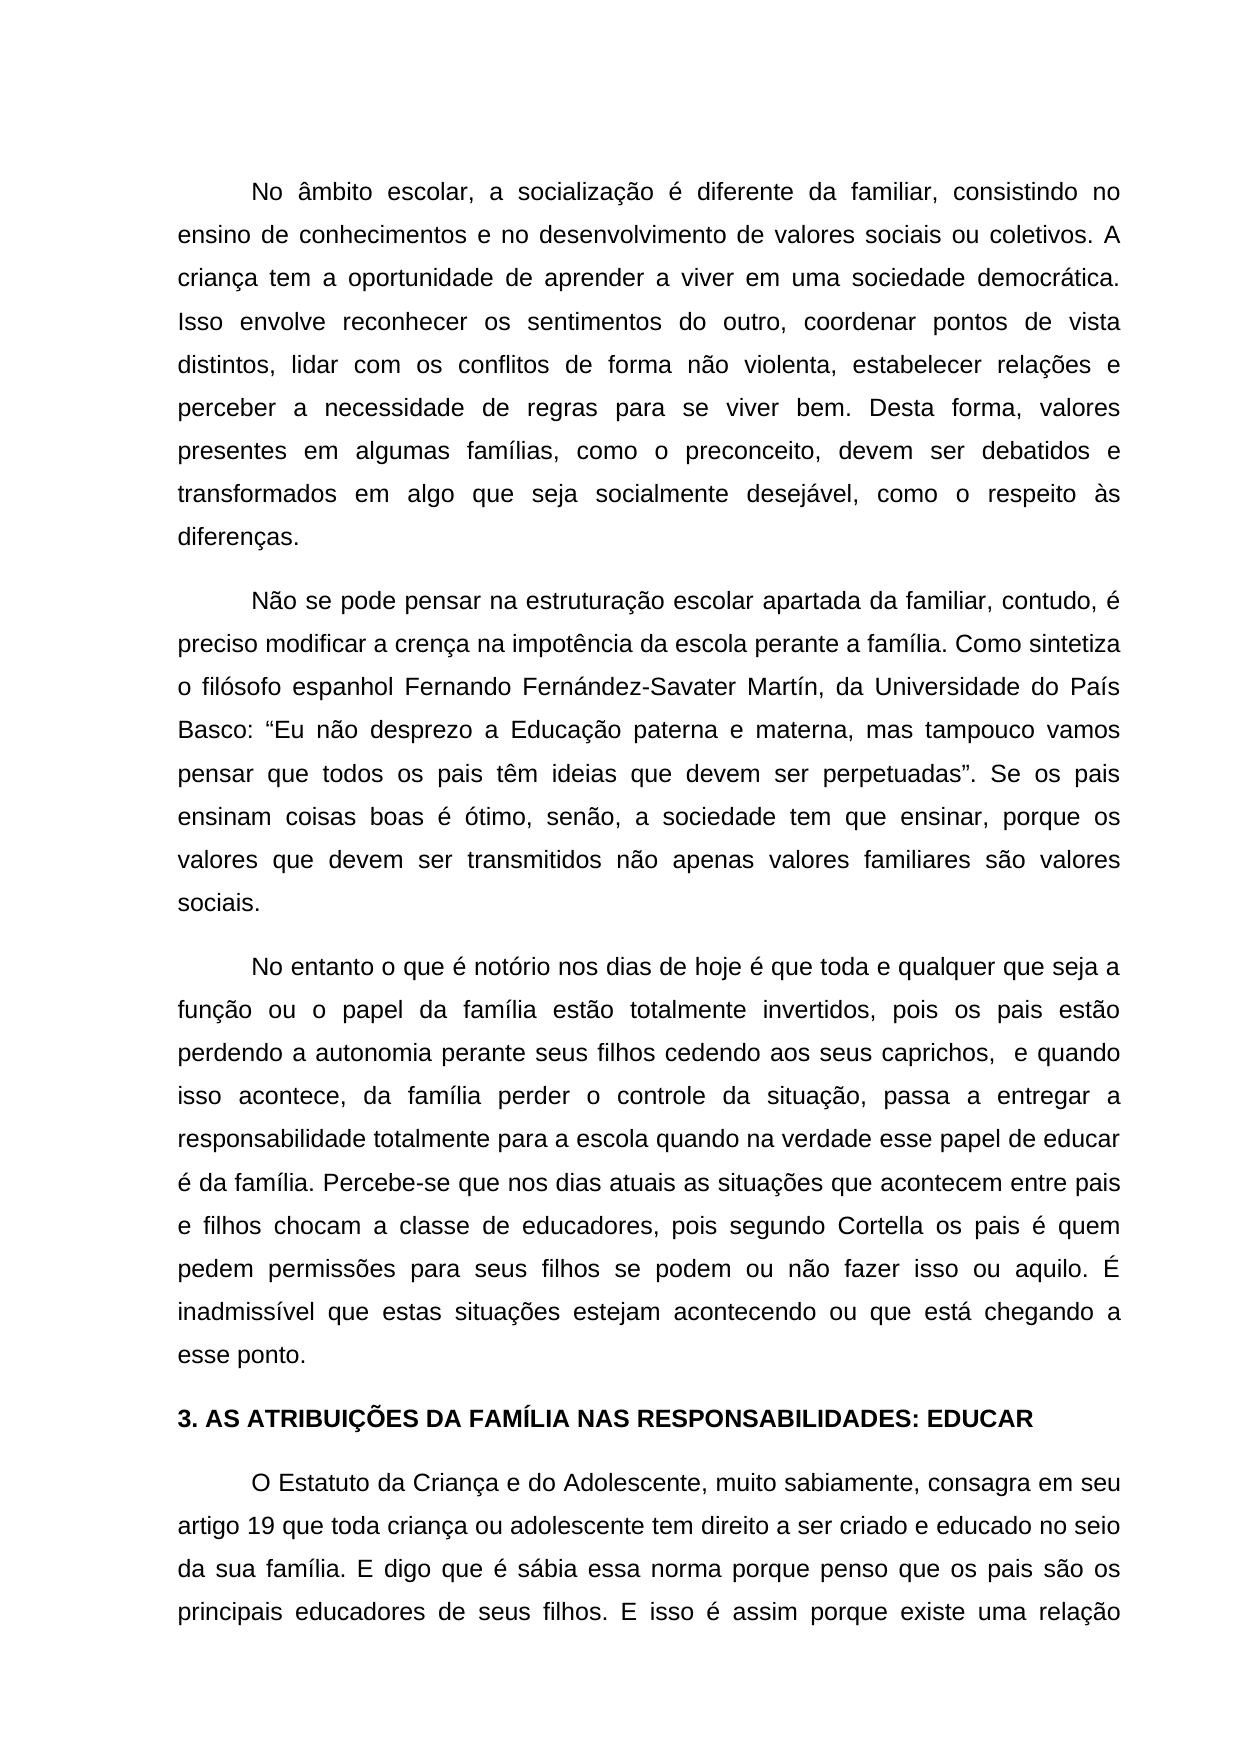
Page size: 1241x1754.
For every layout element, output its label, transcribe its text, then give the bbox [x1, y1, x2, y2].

text 3. AS ATRIBUIÇÕES DA FAMÍLIA NAS RESPONSABILIDADES: EDUCAR [177, 1404, 1122, 1433]
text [177, 1468, 1122, 1626]
text Não se pode pensar na estruturação escolar apartada da familiar, contudo, é preciso modificar a crença na impotência da escola perante a família. Como sintetiza o filósofo espanhol Fernando Fernández-Savater Martín, da Universidade do País Basco: “Eu não desprezo a Educação paterna e materna, mas tampouco vamos pensar que todos os pais têm ideias que devem ser perpetuadas”. Se os pais ensinam coisas boas é ótimo, senão, a sociedade tem que ensinar, porque os valores que devem ser transmitidos não apenas valores familiares são valores sociais. [177, 586, 1122, 917]
text No entanto o que é notório nos dias de hoje é que toda e qualquer que seja a função ou o papel da família estão totalmente invertidos, pois os pais estão perdendo a autonomia perante seus filhos cedendo aos seus caprichos, e quando isso acontece, da família perder o controle da situação, passa a entregar a responsabilidade totalmente para a escola quando na verdade esse papel de educar é da família. Percebe-se que nos dias atuais as situações que acontecem entre pais e filhos chocam a classe de educadores, pois segundo Cortella os pais é quem pedem permissões para seus filhos se podem ou não fazer isso ou aquilo. É inadmissível que estas situações estejam acontecendo ou que está chegando a esse ponto. [177, 952, 1122, 1369]
text No âmbito escolar, a socialização é diferente da familiar, consistindo no ensino de conhecimentos e no desenvolvimento de valores sociais ou coletivos. A criança tem a oportunidade de aprender a viver em uma sociedade democrática. Isso envolve reconhecer os sentimentos do outro, coordenar pontos de vista distintos, lidar com os conflitos de forma não violenta, estabelecer relações e perceber a necessidade de regras para se viver bem. Desta forma, valores presentes em algumas famílias, como o preconceito, devem ser debatidos e transformados em algo que seja socialmente desejável, como o respeito às diferenças. [177, 177, 1122, 551]
